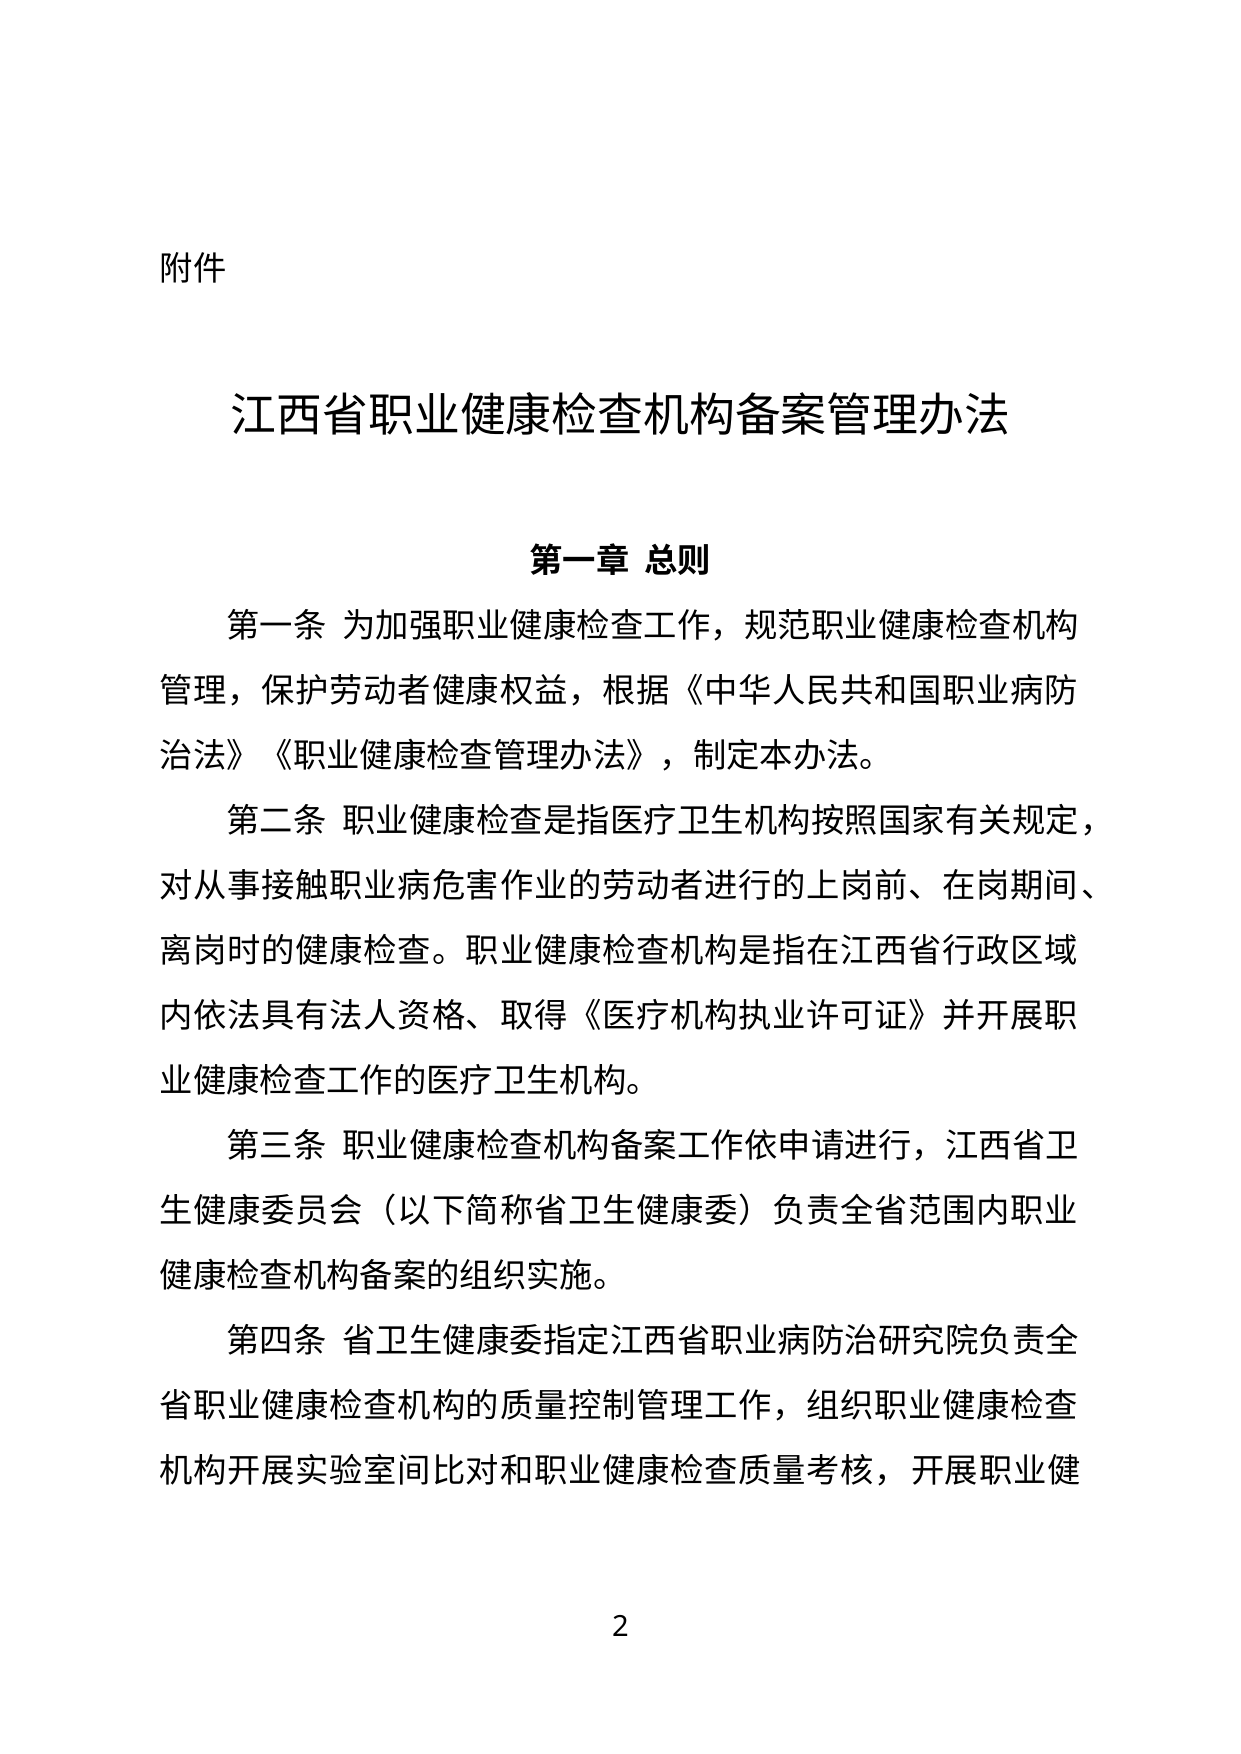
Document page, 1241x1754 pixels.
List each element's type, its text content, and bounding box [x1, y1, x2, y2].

text 第一章 总则 [159, 525, 1081, 590]
text 附件 [159, 233, 1081, 298]
text 第二条 职业健康检查是指医疗卫生机构按照国家有关规定，对从事接触职业病危害作业的劳动者进行的上岗前、在岗期间、离岗时的健康检查。职业健康检查机构是指在江西省行政区域内依法具有法人资格、取得《医疗机构执业许可证》并开展职业健康检查工作的医疗卫生机构。 [159, 785, 1081, 1110]
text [159, 1305, 1081, 1500]
text 江西省职业健康检查机构备案管理办法 [159, 363, 1081, 460]
text 第一条 为加强职业健康检查工作，规范职业健康检查机构管理，保护劳动者健康权益，根据《中华人民共和国职业病防治法》《职业健康检查管理办法》，制定本办法。 [159, 590, 1081, 785]
text 第三条 职业健康检查机构备案工作依申请进行，江西省卫生健康委员会（以下简称省卫生健康委）负责全省范围内职业健康检查机构备案的组织实施。 [159, 1110, 1081, 1305]
